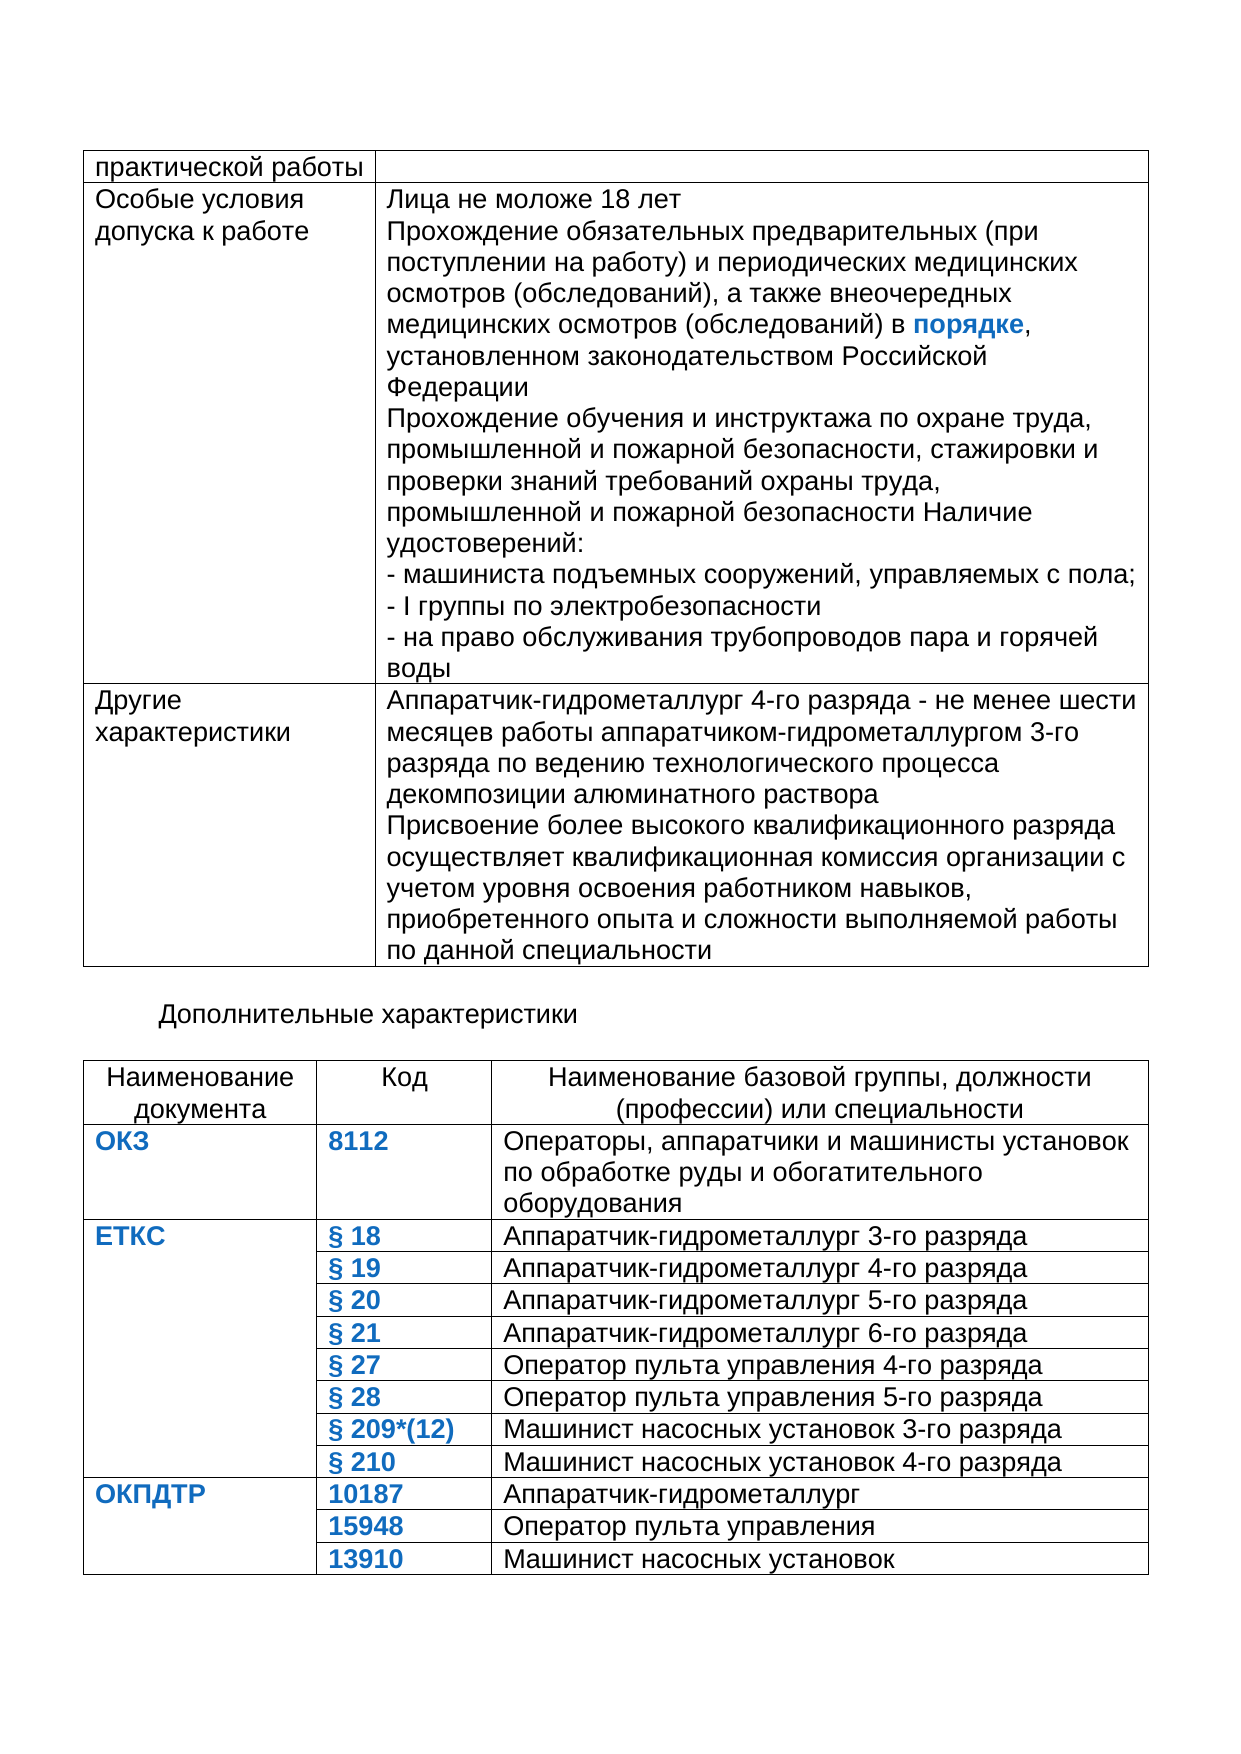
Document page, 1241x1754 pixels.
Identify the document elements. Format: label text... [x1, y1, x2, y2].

table_cell Аппаратчик-гидрометаллург 4-го разряда [492, 1252, 1148, 1283]
table_cell Оператор пульта управления 4-го разряда [492, 1349, 1148, 1380]
table_cell ЕТКС [84, 1220, 316, 1477]
table_cell Аппаратчик-гидрометаллург 5-го разряда [492, 1284, 1148, 1316]
table_cell Машинист насосных установок 4-го разряда [492, 1446, 1148, 1477]
table_cell Оператор пульта управления 5-го разряда [492, 1381, 1148, 1412]
text Дополнительные характеристики [83, 998, 1157, 1029]
table_cell § 28 [317, 1381, 491, 1412]
table_cell 15948 [317, 1510, 491, 1542]
table_cell § 19 [317, 1252, 491, 1283]
table_cell ОКЗ [84, 1125, 316, 1219]
table_cell Аппаратчик-гидрометаллург 6-го разряда [492, 1317, 1148, 1348]
table_cell § 18 [317, 1220, 491, 1251]
table_cell § 210 [317, 1446, 491, 1477]
table_cell Оператор пульта управления [492, 1510, 1148, 1542]
table_cell Лица не моложе 18 лет Прохождение обязательных предварительных (при поступлении на работу) и периодических медицинских осмотров (обследований), а также внеочередных медицинских осмотров (обследований) в порядке, установленном законодательством Российской Федерации Прохождение обучения и инструктажа по охране труда, промышленной и пожарной безопасности, стажировки и проверки знаний требований охраны труда, промышленной и пожарной безопасности Наличие удостоверений: - машиниста подъемных сооружений, управляемых с пола; - I группы по электробезопасности - на право обслуживания трубопроводов пара и горячей воды [376, 183, 1148, 683]
table_cell Другие характеристики [84, 684, 375, 966]
table_cell Операторы, аппаратчики и машинисты установок по обработке руды и обогатительного оборудования [492, 1125, 1148, 1219]
table_cell § 27 [317, 1349, 491, 1380]
table_cell 8112 [317, 1125, 491, 1219]
table_cell Машинист насосных установок [492, 1543, 1148, 1574]
table_cell § 209*(12) [317, 1414, 491, 1445]
table_cell Аппаратчик-гидрометаллург [492, 1478, 1148, 1509]
table_cell Аппаратчик-гидрометаллург 3-го разряда [492, 1220, 1148, 1251]
table_header Наименование документа [84, 1061, 316, 1124]
table_cell Машинист насосных установок 3-го разряда [492, 1414, 1148, 1445]
table_header Код [317, 1061, 491, 1124]
table_cell § 21 [317, 1317, 491, 1348]
table_cell § 20 [317, 1284, 491, 1316]
table_cell 10187 [317, 1478, 491, 1509]
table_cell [84, 151, 375, 182]
table_cell Аппаратчик-гидрометаллург 4-го разряда - не менее шести месяцев работы аппаратчиком-гидрометаллургом 3-го разряда по ведению технологического процесса декомпозиции алюминатного раствора Присвоение более высокого квалификационного разряда осуществляет квалификационная комиссия организации с учетом уровня освоения работником навыков, приобретенного опыта и сложности выполняемой работы по данной специальности [376, 684, 1148, 966]
table_cell 13910 [317, 1543, 491, 1574]
table_cell - [376, 151, 1148, 182]
table_header Наименование базовой группы, должности (профессии) или специальности [492, 1061, 1148, 1124]
table_cell ОКПДТР [84, 1478, 316, 1574]
table_cell Особые условия допуска к работе [84, 183, 375, 683]
